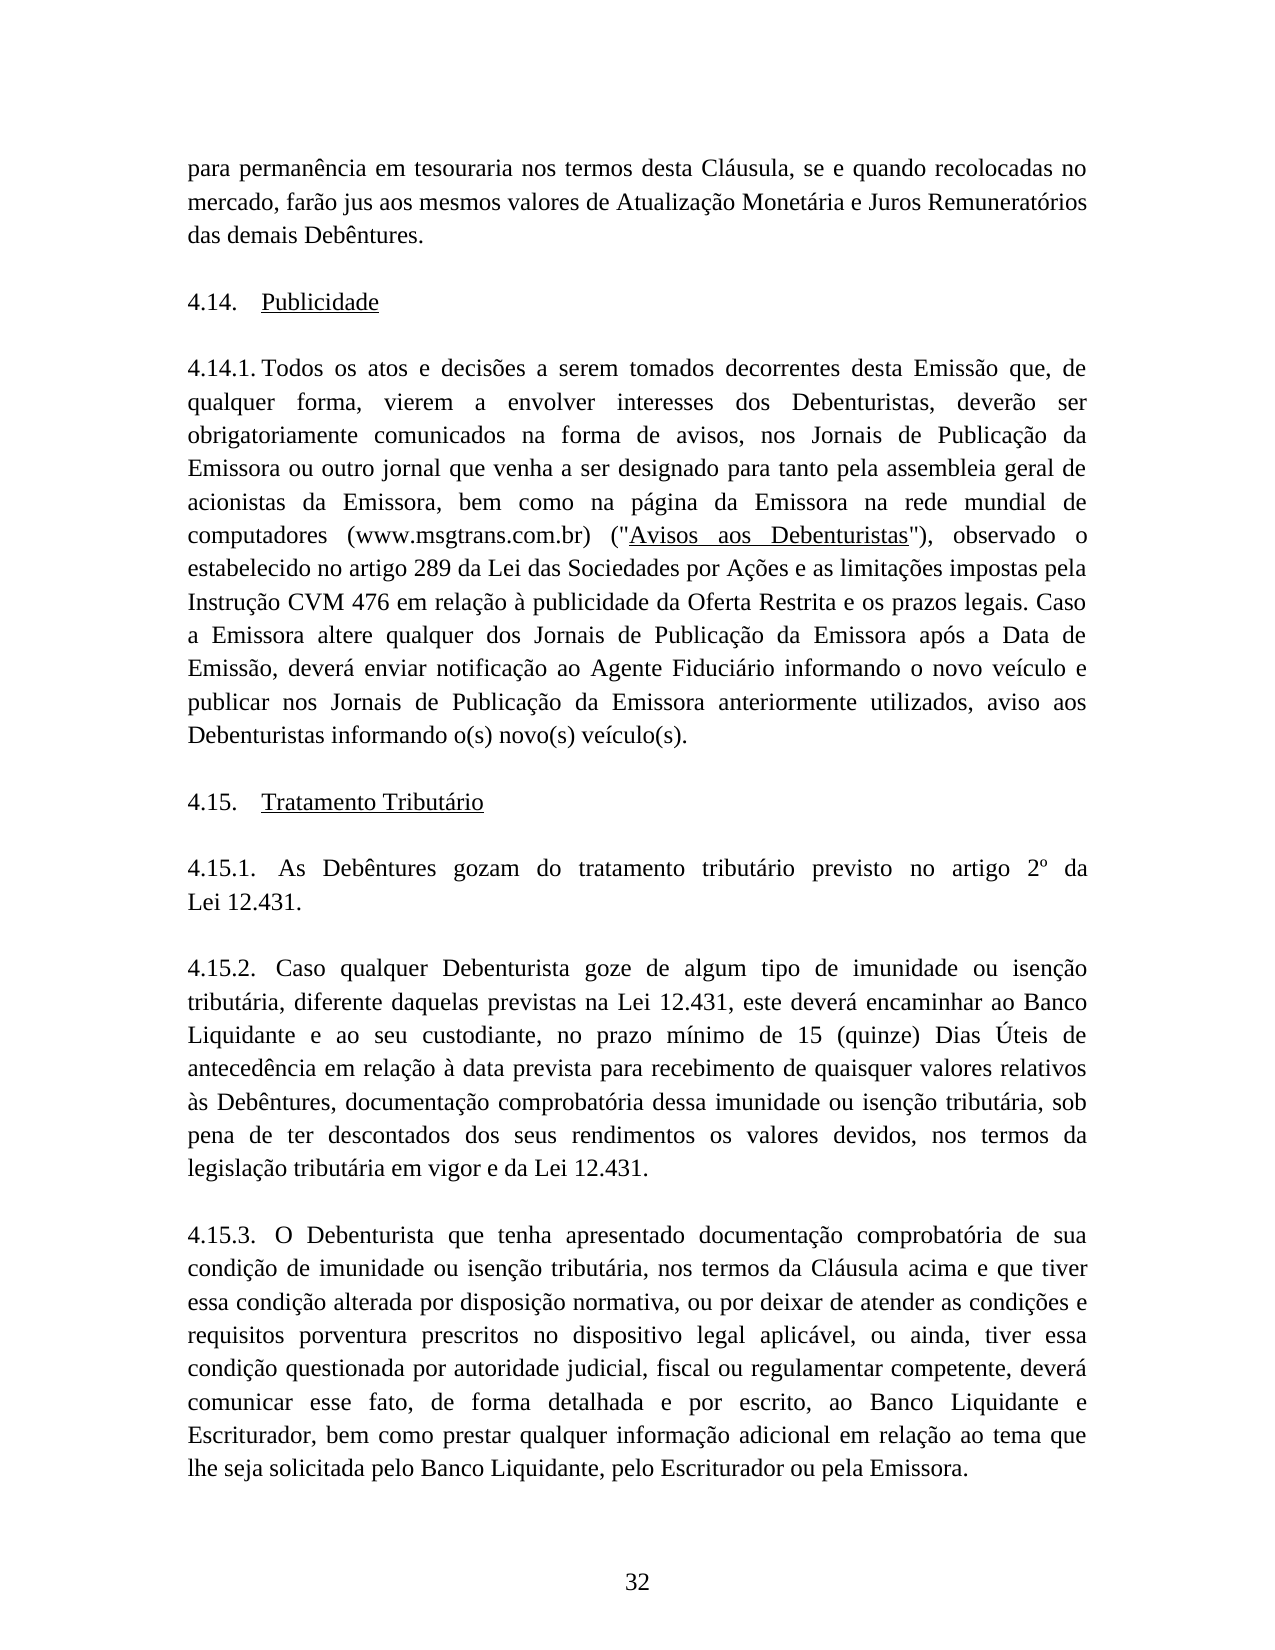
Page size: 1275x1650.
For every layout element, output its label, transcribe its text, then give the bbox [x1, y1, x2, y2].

subtitle Tratamento Tributário [187, 783, 1088, 817]
subtitle Publicidade [187, 283, 1088, 317]
subtitle Todos os atos e decisões a serem tomados decorrentes desta Emissão que, de qualquer forma, vierem a envolver interesses dos Debenturistas, deverão ser obrigatoriamente comunicados na forma de avisos, nos Jornais de Publicação da Emissora ou outro jornal que venha a ser designado para tanto pela assembleia geral de acionistas da Emissora, bem como na página da Emissora na rede mundial de computadores (www.msgtrans.com.br) ("Avisos aos Debenturistas"), observado o estabelecido no artigo 289 da Lei das Sociedades por Ações e as limitações impostas pela Instrução CVM 476 em relação à publicidade da Oferta Restrita e os prazos legais. Caso a Emissora altere qualquer dos Jornais de Publicação da Emissora após a Data de Emissão, deverá enviar notificação ao Agente Fiduciário informando o novo veículo e publicar nos Jornais de Publicação da Emissora anteriormente utilizados, aviso aos Debenturistas informando o(s) novo(s) veículo(s). [187, 350, 1088, 750]
subtitle Caso qualquer Debenturista goze de algum tipo de imunidade ou isenção tributária, diferente daquelas previstas na Lei 12.431, este deverá encaminhar ao Banco Liquidante e ao seu custodiante, no prazo mínimo de 15 (quinze) Dias Úteis de antecedência em relação à data prevista para recebimento de quaisquer valores relativos às Debêntures, documentação comprobatória dessa imunidade ou isenção tributária, sob pena de ter descontados dos seus rendimentos os valores devidos, nos termos da legislação tributária em vigor e da Lei 12.431. [187, 950, 1088, 1183]
subtitle As Debêntures gozam do tratamento tributário previsto no artigo 2º da Lei 12.431. [187, 850, 1088, 917]
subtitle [187, 150, 1088, 250]
subtitle O Debenturista que tenha apresentado documentação comprobatória de sua condição de imunidade ou isenção tributária, nos termos da Cláusula 4.15.2 acima e que tiver essa condição alterada por disposição normativa, ou por deixar de atender as condições e requisitos porventura prescritos no dispositivo legal aplicável, ou ainda, tiver essa condição questionada por autoridade judicial, fiscal ou regulamentar competente, deverá comunicar esse fato, de forma detalhada e por escrito, ao Banco Liquidante e Escriturador, bem como prestar qualquer informação adicional em relação ao tema que lhe seja solicitada pelo Banco Liquidante, pelo Escriturador ou pela Emissora. [187, 1217, 1088, 1483]
